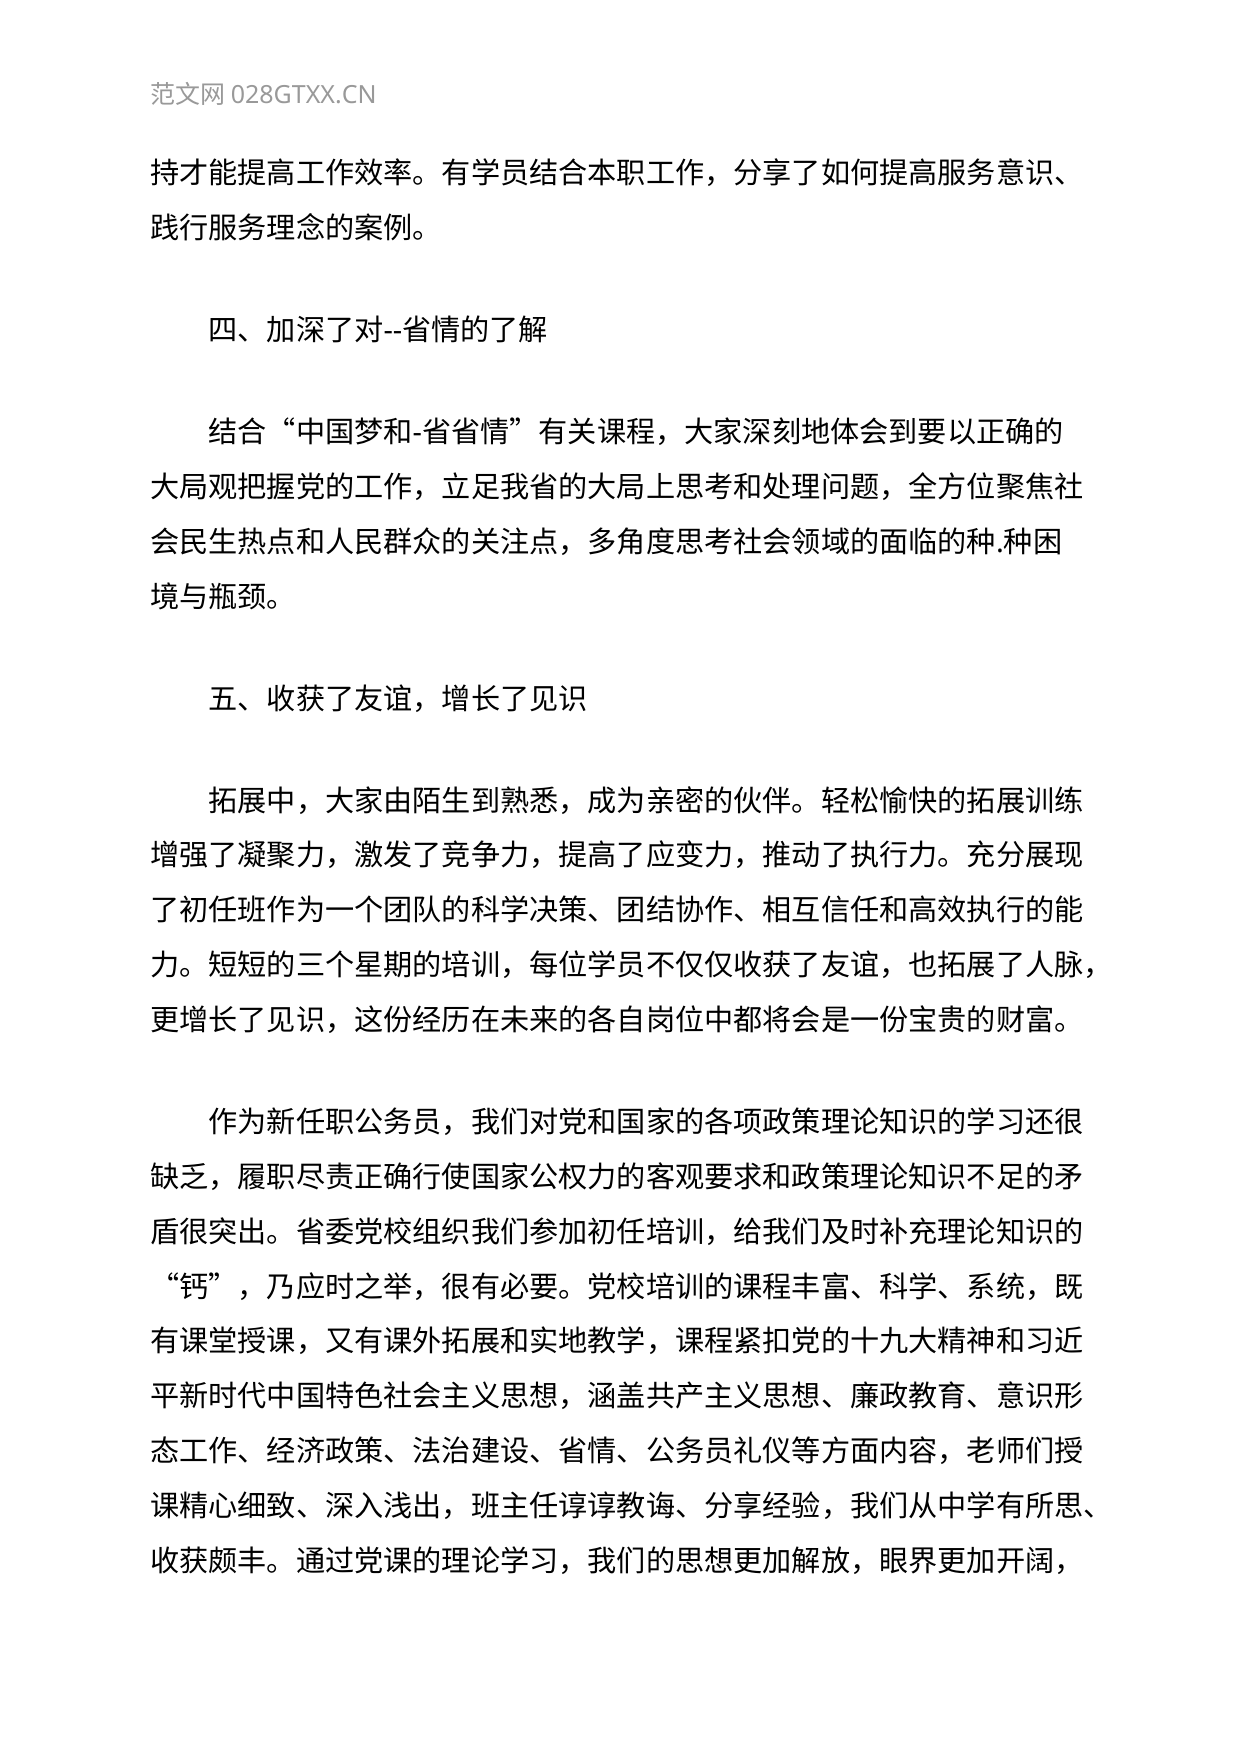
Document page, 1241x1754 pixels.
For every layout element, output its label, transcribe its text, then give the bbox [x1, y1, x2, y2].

text 结合“中国梦和-省省情”有关课程，大家深刻地体会到要以正确的大局观把握党的工作，立足我省的大局上思考和处理问题，全方位聚焦社会民生热点和人民群众的关注点，多角度思考社会领域的面临的种.种困境与瓶颈。 [150, 409, 1090, 616]
text 五、收获了友谊，增长了见识 [150, 675, 1090, 718]
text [150, 1098, 1090, 1580]
text 四、加深了对--省情的了解 [150, 307, 1090, 349]
text 拓展中，大家由陌生到熟悉，成为亲密的伙伴。轻松愉快的拓展训练增强了凝聚力，激发了竞争力，提高了应变力，推动了执行力。充分展现了初任班作为一个团队的科学决策、团结协作、相互信任和高效执行的能力。短短的三个星期的培训，每位学员不仅仅收获了友谊，也拓展了人脉，更增长了见识，这份经历在未来的各自岗位中都将会是一份宝贵的财富。 [150, 777, 1090, 1039]
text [150, 150, 1090, 247]
